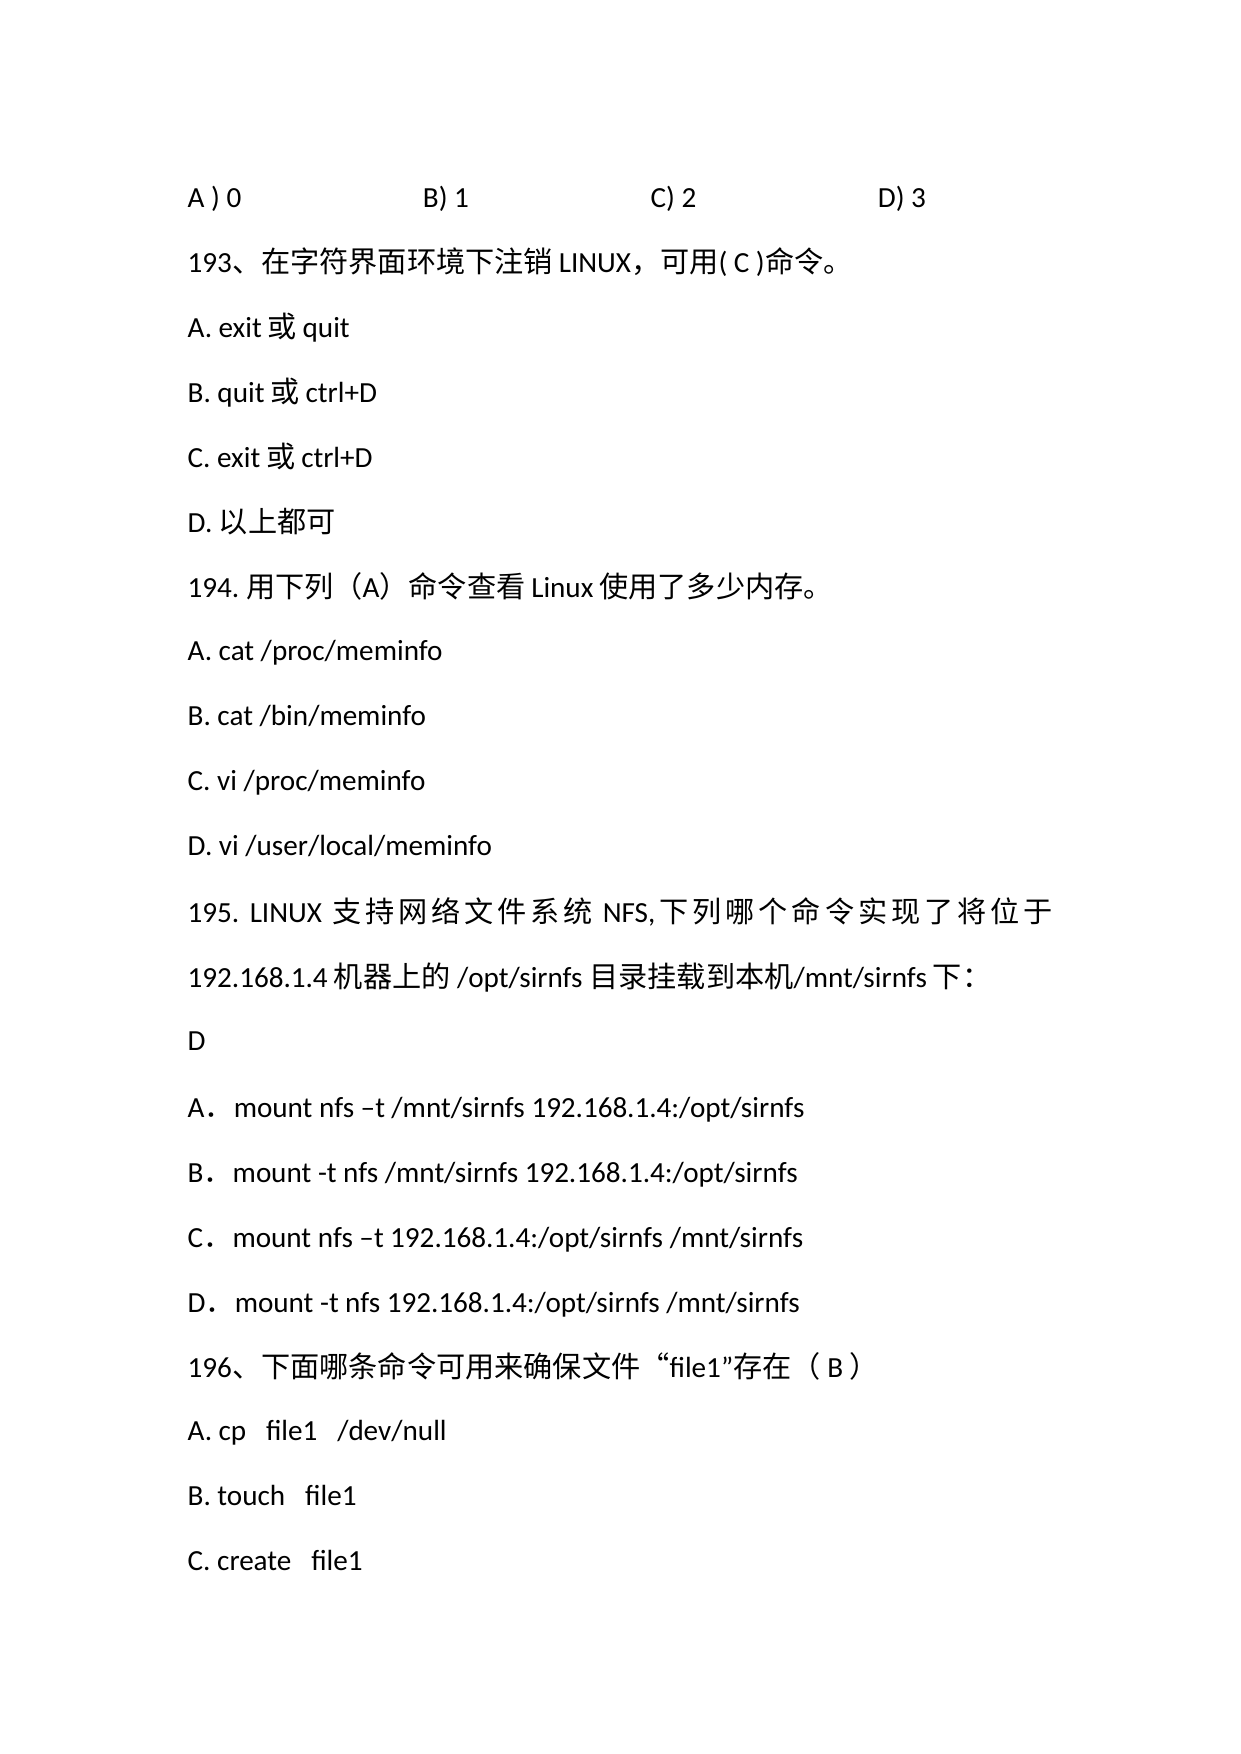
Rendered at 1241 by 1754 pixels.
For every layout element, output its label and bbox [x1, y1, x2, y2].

text [187, 162, 1053, 1592]
